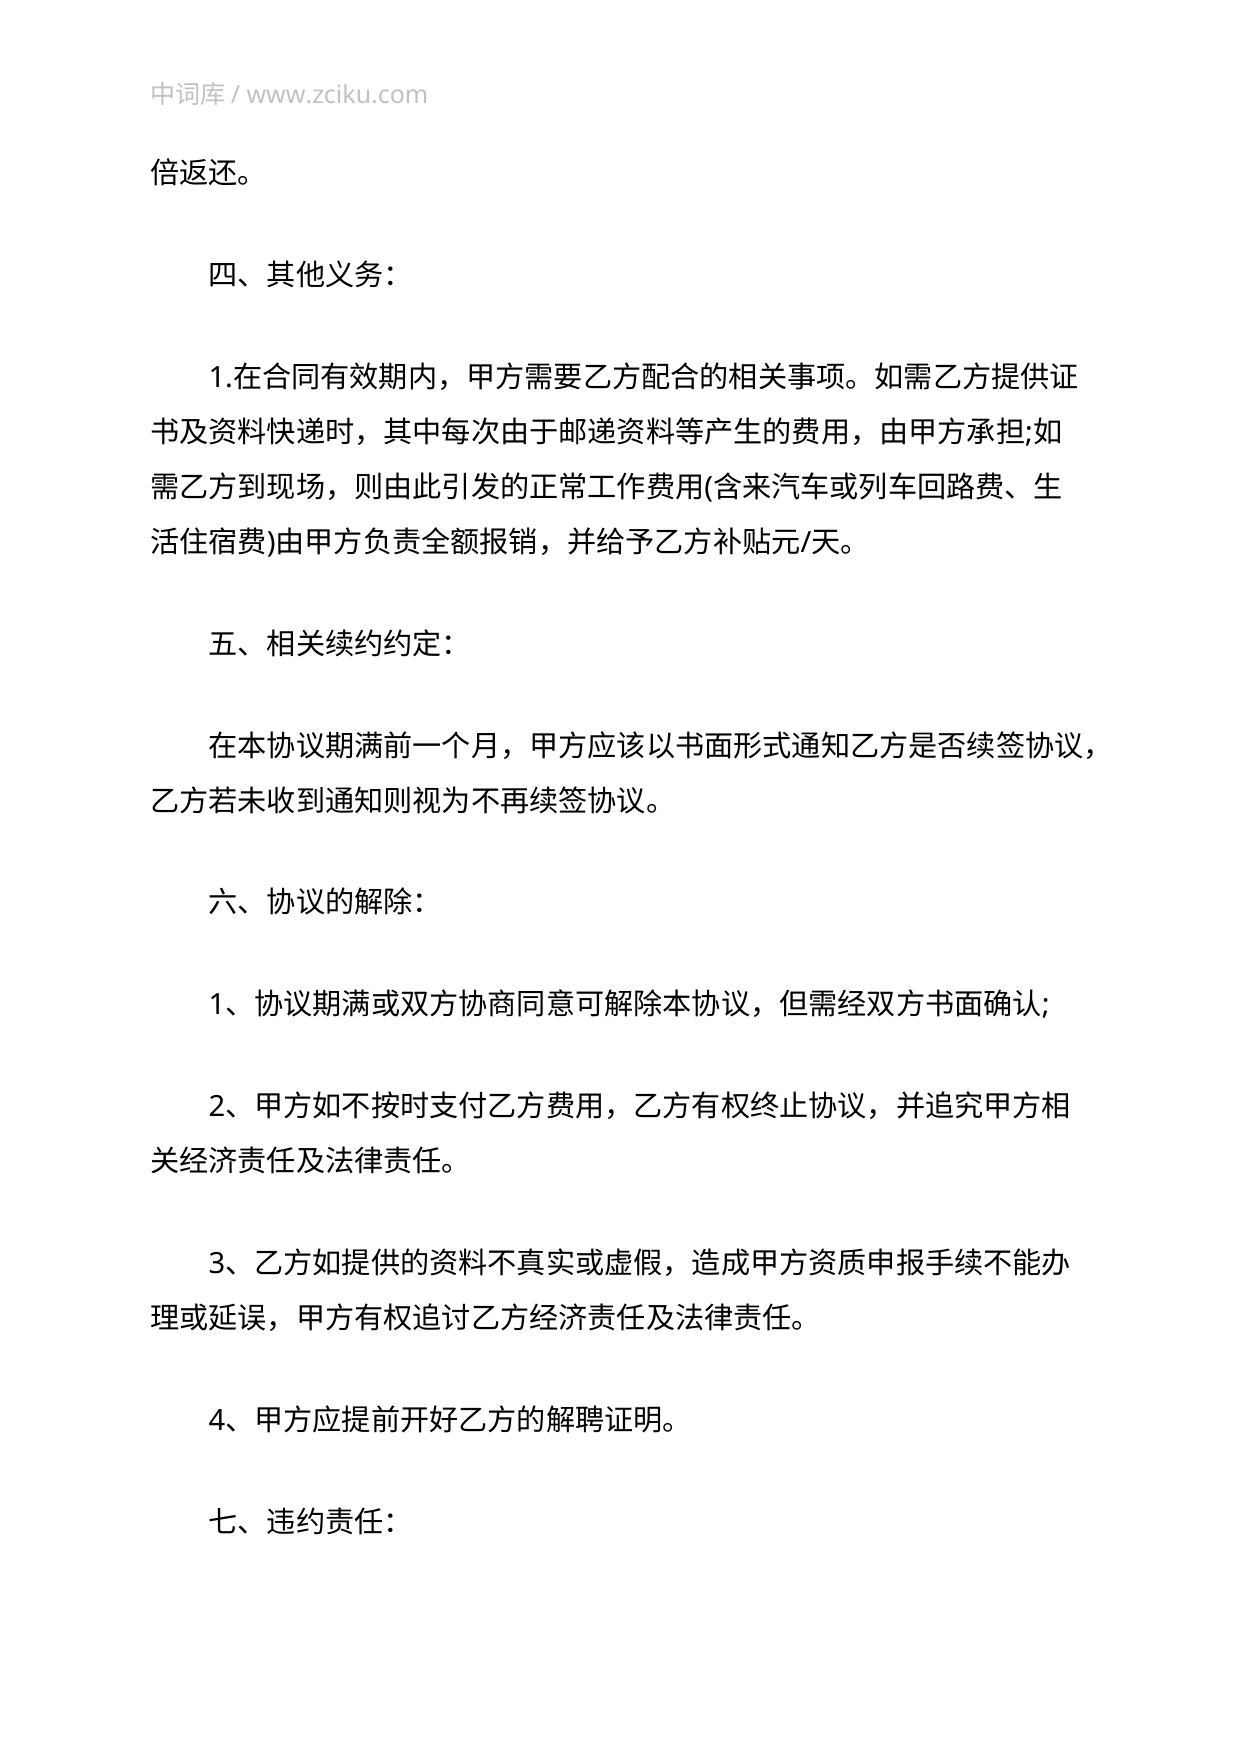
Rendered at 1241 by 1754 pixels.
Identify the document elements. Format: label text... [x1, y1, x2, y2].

text 2、甲方如不按时支付乙方费用，乙方有权终止协议，并追究甲方相关经济责任及法律责任。 [150, 1083, 1090, 1180]
text 1.在合同有效期内，甲方需要乙方配合的相关事项。如需乙方提供证书及资料快递时，其中每次由于邮递资料等产生的费用，由甲方承担;如需乙方到现场，则由此引发的正常工作费用(含来汽车或列车回路费、生活住宿费)由甲方负责全额报销，并给予乙方补贴元/天。 [150, 353, 1090, 561]
text 六、协议的解除： [150, 879, 1090, 921]
text 3、乙方如提供的资料不真实或虚假，造成甲方资质申报手续不能办理或延误，甲方有权追讨乙方经济责任及法律责任。 [150, 1239, 1090, 1337]
text 四、其他义务： [150, 252, 1090, 294]
text 1、协议期满或双方协商同意可解除本协议，但需经双方书面确认; [150, 981, 1090, 1023]
text 五、相关续约约定： [150, 621, 1090, 663]
text 在本协议期满前一个月，甲方应该以书面形式通知乙方是否续签协议，乙方若未收到通知则视为不再续签协议。 [150, 722, 1090, 819]
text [150, 150, 1090, 192]
text 4、甲方应提前开好乙方的解聘证明。 [150, 1396, 1090, 1439]
text 七、违约责任： [150, 1498, 1090, 1541]
